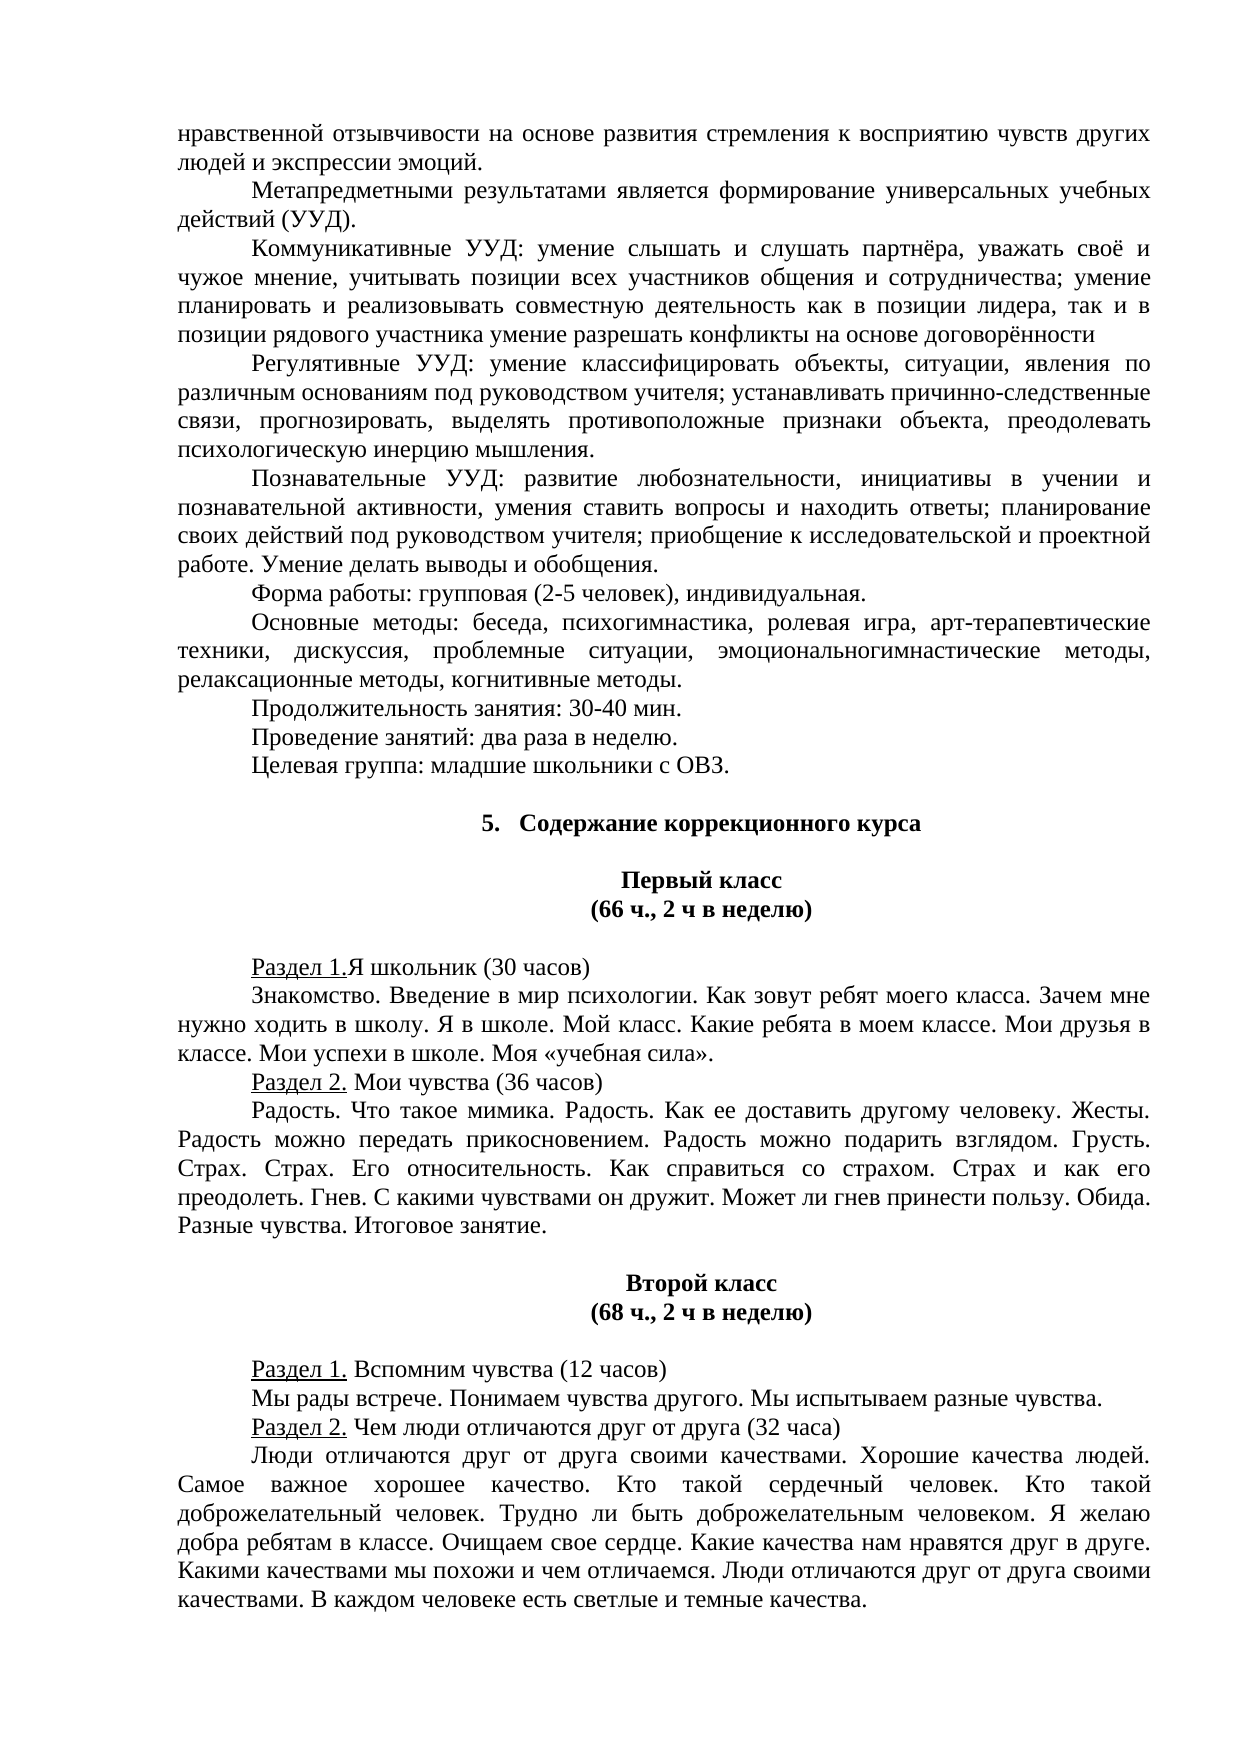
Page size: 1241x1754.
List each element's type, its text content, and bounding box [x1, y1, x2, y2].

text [177, 118, 1152, 176]
text Проведение занятий: два раза в неделю. [177, 722, 1152, 751]
list Содержание коррекционного курса [251, 808, 1152, 837]
text Раздел 1. Вспомним чувства (12 часов) [177, 1354, 1152, 1383]
text Радость. Что такое мимика. Радость. Как ее доставить другому человеку. Жесты. Радость можно передать прикосновением. Радость можно подарить взглядом. Грусть. Страх. Страх. Его относительность. Как справиться со страхом. Страх и как его преодолеть. Гнев. С какими чувствами он дружит. Может ли гнев принести пользу. Обида. Разные чувства. Итоговое занятие. [177, 1096, 1152, 1239]
text Продолжительность занятия: 30-40 мин. [177, 693, 1152, 722]
text Мы рады встрече. Понимаем чувства другого. Мы испытываем разные чувства. [177, 1383, 1152, 1412]
text Знакомство. Введение в мир психологии. Как зовут ребят моего класса. Зачем мне нужно ходить в школу. Я в школе. Мой класс. Какие ребята в моем классе. Мои друзья в классе. Мои успехи в школе. Моя «учебная сила». [177, 981, 1152, 1067]
text Коммуникативные УУД: умение слышать и слушать партнёра, уважать своё и чужое мнение, учитывать позиции всех участников общения и сотрудничества; умение планировать и реализовывать совместную деятельность как в позиции лидера, так и в позиции рядового участника умение разрешать конфликты на основе договорённости [177, 233, 1152, 348]
text Форма работы: групповая (2-5 человек), индивидуальная. [177, 578, 1152, 607]
text Раздел 2. Мои чувства (36 часов) [177, 1067, 1152, 1096]
text Раздел 1.Я школьник (30 часов) [177, 952, 1152, 981]
text Раздел 2. Чем люди отличаются друг от друга (32 часа) [177, 1412, 1152, 1441]
text Целевая группа: младшие школьники с ОВЗ. [177, 751, 1152, 779]
text (66 ч., 2 ч в неделю) [177, 894, 1152, 923]
text Второй класс [177, 1268, 1152, 1297]
text Основные методы: беседа, психогимнастика, ролевая игра, арт-терапевтические техники, дискуссия, проблемные ситуации, эмоциональногимнастические методы, релаксационные методы, когнитивные методы. [177, 607, 1152, 693]
text Регулятивные УУД: умение классифицировать объекты, ситуации, явления по различным основаниям под руководством учителя; устанавливать причинно-следственные связи, прогнозировать, выделять противоположные признаки объекта, преодолевать психологическую инерцию мышления. [177, 348, 1152, 463]
text Люди отличаются друг от друга своими качествами. Хорошие качества людей. Самое важное хорошее качество. Кто такой сердечный человек. Кто такой доброжелательный человек. Трудно ли быть доброжелательным человеком. Я желаю добра ребятам в классе. Очищаем свое сердце. Какие качества нам нравятся друг в друге. Какими качествами мы похожи и чем отличаемся. Люди отличаются друг от друга своими качествами. В каждом человеке есть светлые и темные качества. [177, 1441, 1152, 1613]
text (68 ч., 2 ч в неделю) [177, 1297, 1152, 1326]
text Первый класс [177, 866, 1152, 894]
text Познавательные УУД: развитие любознательности, инициативы в учении и познавательной активности, умения ставить вопросы и находить ответы; планирование своих действий под руководством учителя; приобщение к исследовательской и проектной работе. Умение делать выводы и обобщения. [177, 463, 1152, 578]
text Метапредметными результатами является формирование универсальных учебных действий (УУД). [177, 176, 1152, 233]
